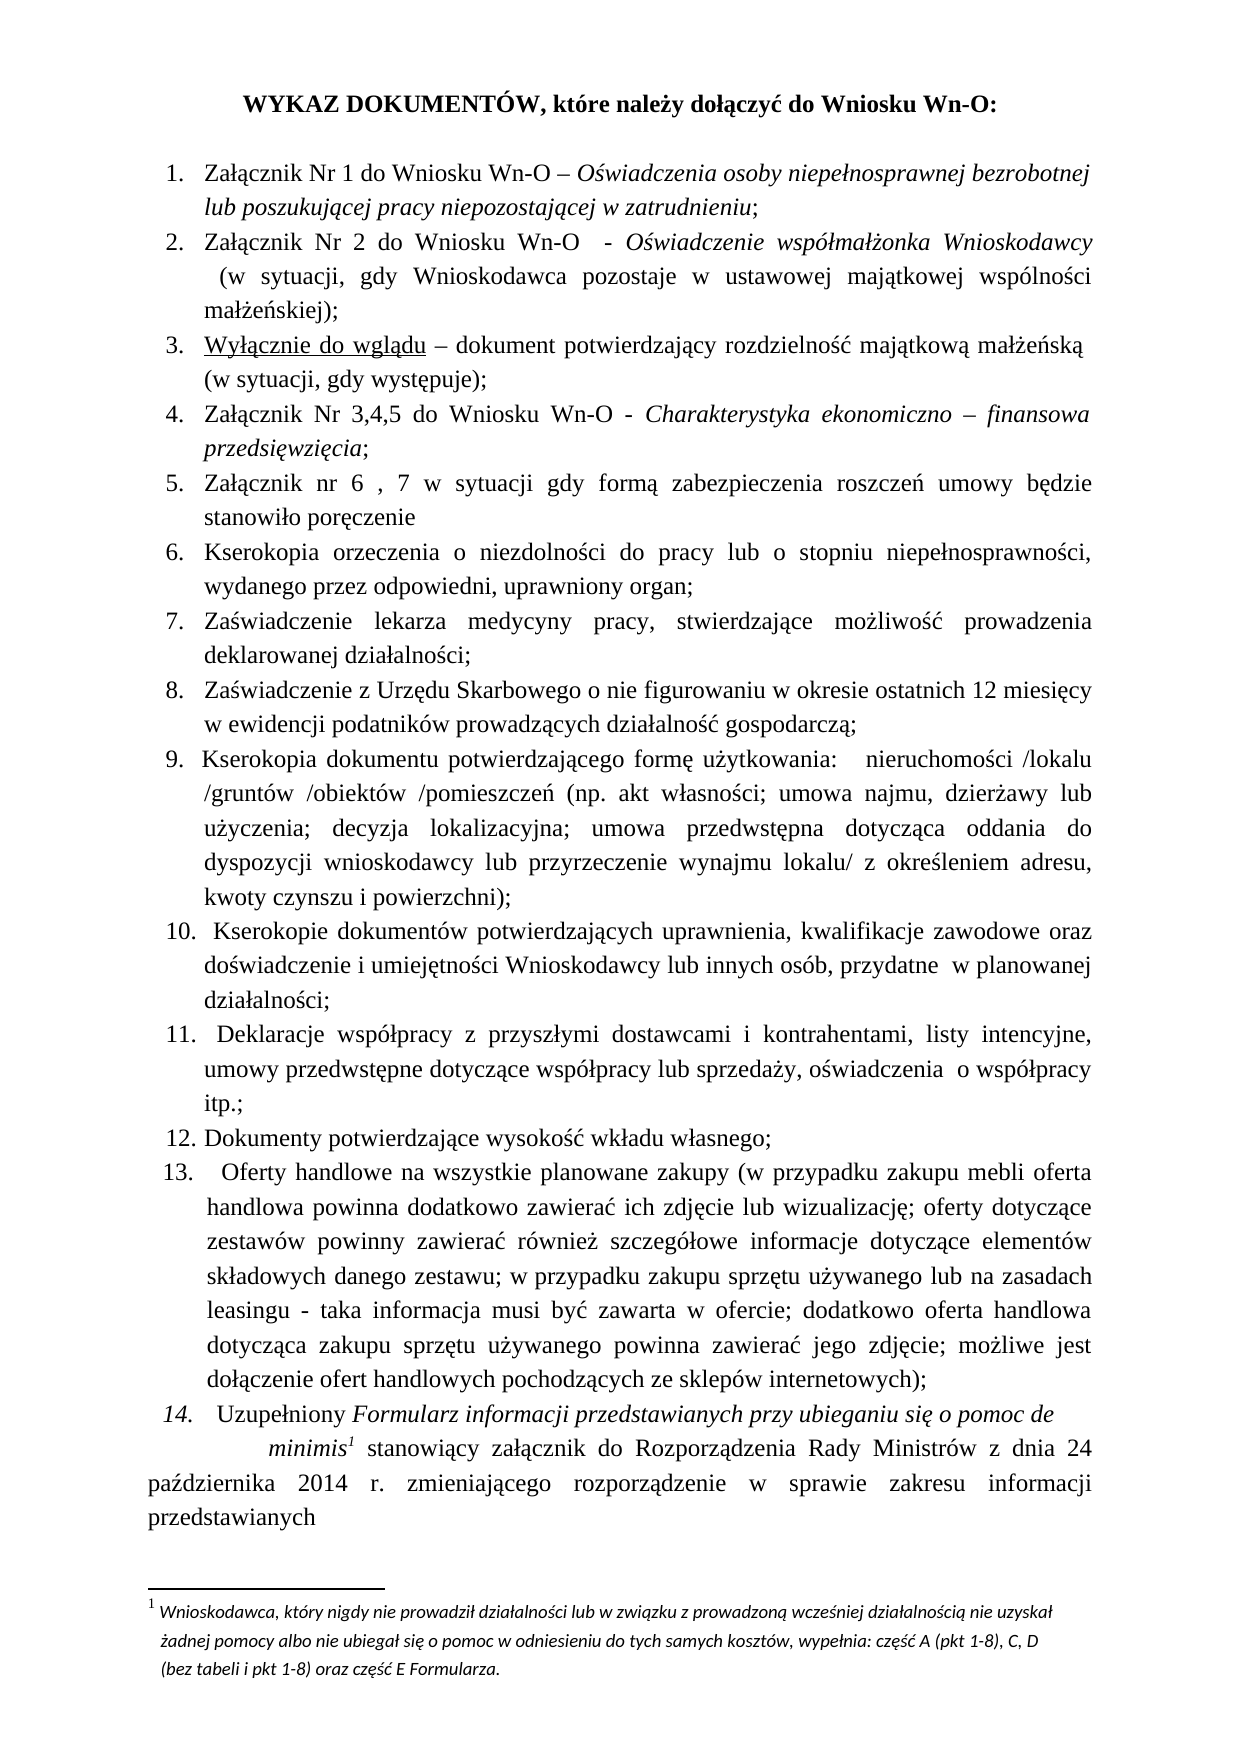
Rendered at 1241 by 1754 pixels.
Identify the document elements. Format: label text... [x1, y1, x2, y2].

list Oferty handlowe na wszystkie planowane zakupy (w przypadku zakupu mebli oferta handlowa powinna dodatkowo zawierać ich zdjęcie lub wizualizację; oferty dotyczące zestawów powinny zawierać również szczegółowe informacje dotyczące elementów składowych danego zestawu; w przypadku zakupu sprzętu używanego lub na zasadach leasingu - taka informacja musi być zawarta w ofercie; dodatkowo oferta handlowa dotycząca zakupu sprzętu używanego powinna zawierać jego zdjęcie; możliwe jest dołączenie ofert handlowych pochodzących ze sklepów internetowych); [162, 1157, 1093, 1393]
list Załącznik Nr 1 do Wniosku Wn-O – Oświadczenia osoby niepełnosprawnej bezrobotnej lub poszukującej pracy niepozostającej w zatrudnieniu; [165, 158, 1093, 221]
text WYKAZ DOKUMENTÓW, które należy dołączyć do Wniosku Wn-O: [148, 89, 1093, 117]
list Załącznik Nr 3,4,5 do Wniosku Wn-O - Charakterystyka ekonomiczno – finansowa przedsięwzięcia; [165, 399, 1093, 462]
list Załącznik nr 6 , 7 w sytuacji gdy formą zabezpieczenia roszczeń umowy będzie stanowiło poręczenie [165, 468, 1093, 531]
list Deklaracje współpracy z przyszłymi dostawcami i kontrahentami, listy intencyjne, umowy przedwstępne dotyczące współpracy lub sprzedaży, oświadczenia o współpracy itp.; [165, 1019, 1093, 1117]
list Uzupełniony Formularz informacji przedstawianych przy ubieganiu się o pomoc de [162, 1399, 1093, 1428]
list Zaświadczenie lekarza medycyny pracy, stwierdzające możliwość prowadzenia deklarowanej działalności; [165, 606, 1093, 669]
list Kserokopia orzeczenia o niezdolności do pracy lub o stopniu niepełnosprawności, wydanego przez odpowiedni, uprawniony organ; [165, 537, 1093, 600]
list Wyłącznie do wglądu – dokument potwierdzający rozdzielność majątkową małżeńską (w sytuacji, gdy występuje); [165, 330, 1093, 393]
list Zaświadczenie z Urzędu Skarbowego o nie figurowaniu w okresie ostatnich 12 miesięcy w ewidencji podatników prowadzących działalność gospodarczą; [165, 675, 1093, 738]
list Kserokopie dokumentów potwierdzających uprawnienia, kwalifikacje zawodowe oraz doświadczenie i umiejętności Wnioskodawcy lub innych osób, przydatne w planowanej działalności; [165, 916, 1093, 1014]
list Dokumenty potwierdzające wysokość wkładu własnego; [165, 1123, 1093, 1152]
text minimis stanowiący załącznik do Rozporządzenia Rady Ministrów z dnia 24 października 2014 r. zmieniającego rozporządzenie w sprawie zakresu informacji przedstawianych [148, 1433, 1093, 1531]
list Załącznik Nr 2 do Wniosku Wn-O - Oświadczenie współmałżonka Wnioskodawcy (w sytuacji, gdy Wnioskodawca pozostaje w ustawowej majątkowej wspólności małżeńskiej); [165, 227, 1093, 324]
list Kserokopia dokumentu potwierdzającego formę użytkowania: nieruchomości /lokalu /gruntów /obiektów /pomieszczeń (np. akt własności; umowa najmu, dzierżawy lub użyczenia; decyzja lokalizacyjna; umowa przedwstępna dotycząca oddania do dyspozycji wnioskodawcy lub przyrzeczenie wynajmu lokalu/ z określeniem adresu, kwoty czynszu i powierzchni); [165, 744, 1093, 910]
